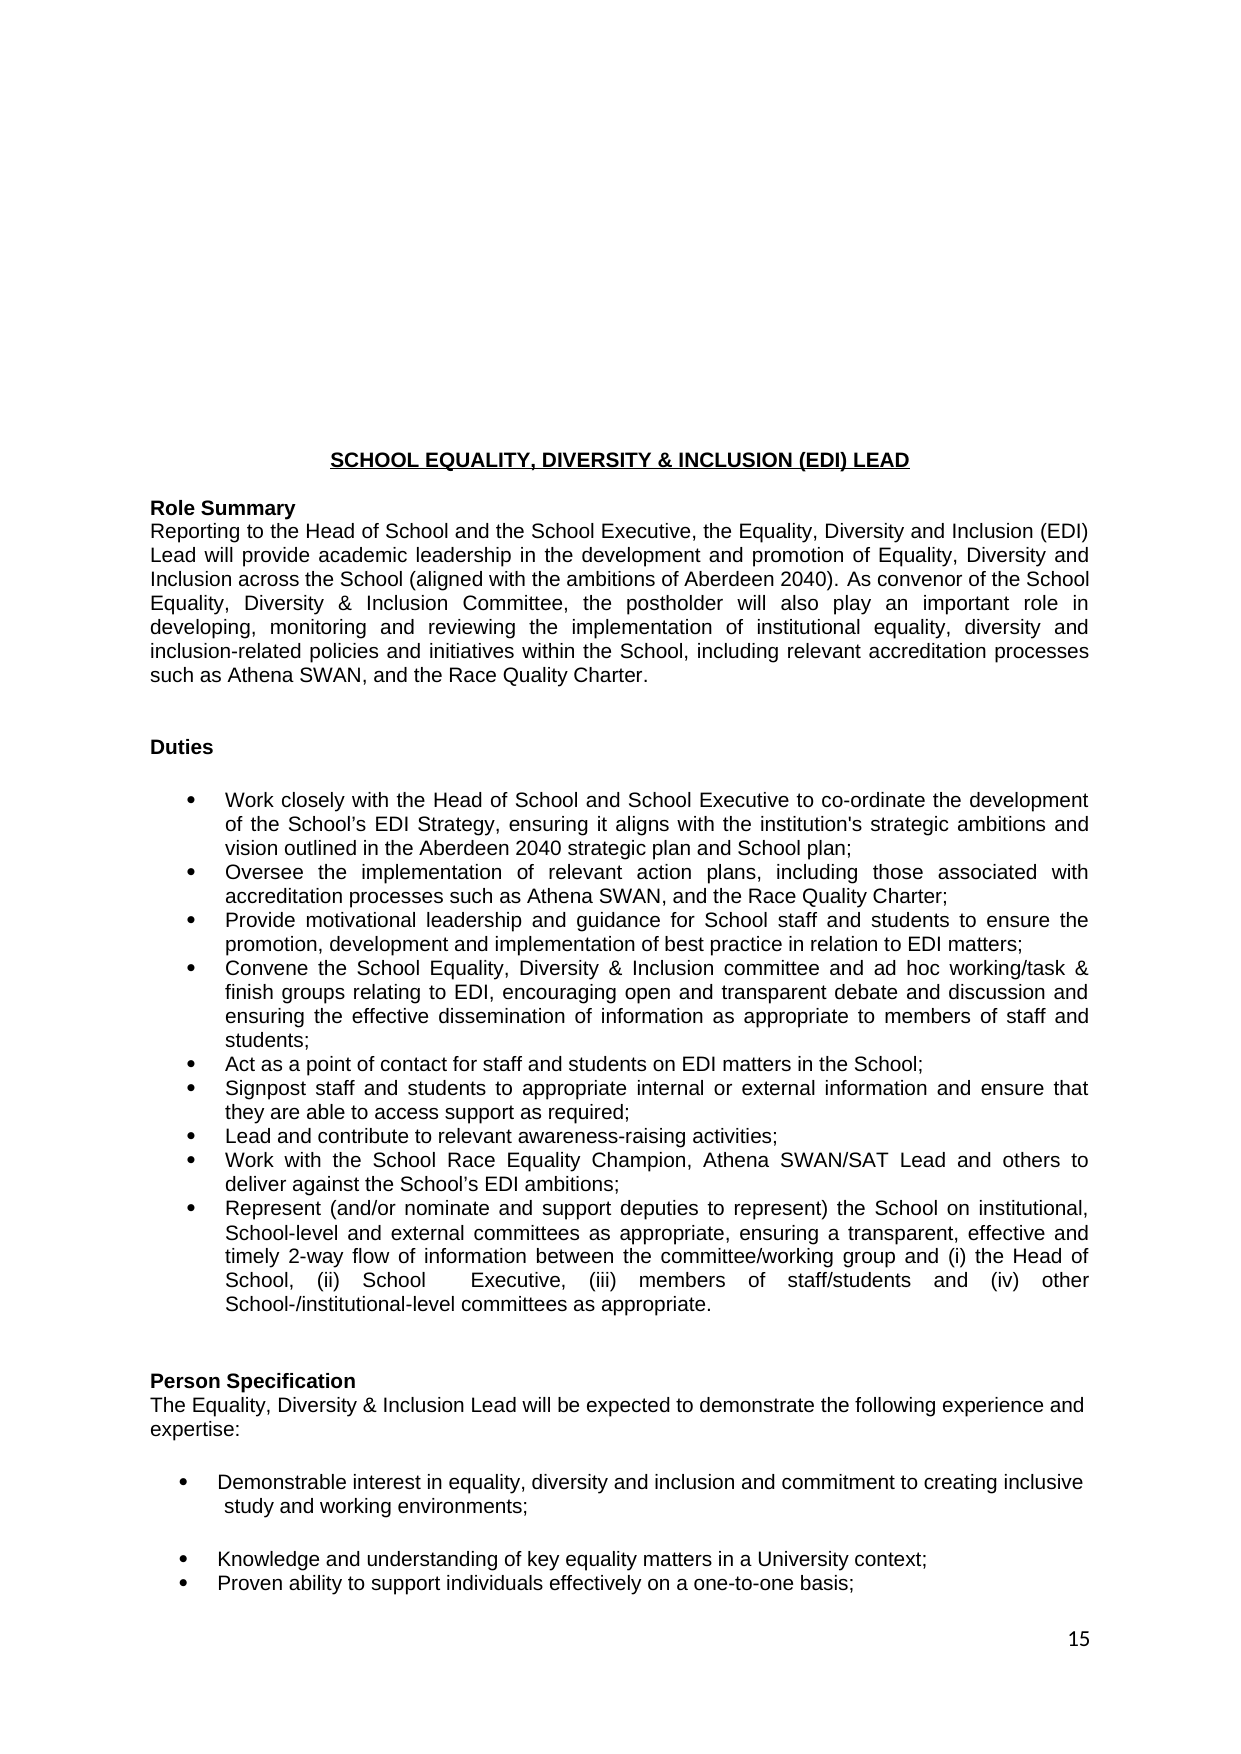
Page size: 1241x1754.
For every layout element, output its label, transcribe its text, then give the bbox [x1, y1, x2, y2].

list Convene the School Equality, Diversity & Inclusion committee and ad hoc working/task & finish groups relating to EDI, encouraging open and transparent debate and discussion and ensuring the effective dissemination of information as appropriate to members of staff and students; [187, 1044, 1090, 1139]
list Provide motivational leadership and guidance for School staff and students to ensure the promotion, development and implementation of best practice in relation to EDI matters; [187, 966, 1090, 1014]
list Act as a point of contact for staff and students on EDI matters in the School; [187, 1169, 1090, 1193]
list Work closely with the Head of School and School Executive to co-ordinate the development of the School’s EDI Strategy, ensuring it aligns with the institution's strategic ambitions and vision outlined in the Aberdeen 2040 strategic plan and School plan; [187, 788, 1090, 860]
list Signpost staff and students to appropriate internal or external information and ensure that they are able to access support as required; [187, 1222, 1090, 1270]
list Lead and contribute to relevant awareness-raising activities; [187, 1299, 1090, 1323]
text Reporting to the Head of School and the School Executive, the Equality, Diversity and Inclusion (EDI) Lead will provide academic leadership in the development and promotion of Equality, Diversity and Inclusion across the School (aligned with the ambitions of Aberdeen 2040). As convenor of the School Equality, Diversity & Inclusion Committee, the postholder will also play an important role in developing, monitoring and reviewing the implementation of institutional equality, diversity and inclusion-related policies and initiatives within the School, including relevant accreditation processes such as Athena SWAN, and the Race Quality Charter. [150, 519, 1090, 687]
list Oversee the implementation of relevant action plans, including those associated with accreditation processes such as Athena SWAN, and the Race Quality Charter; [187, 889, 1090, 937]
list Work with the School Race Equality Champion, Athena SWAN/SAT Lead and others to deliver against the School’s EDI ambitions; [187, 1352, 1090, 1400]
text Role Summary [150, 495, 1090, 519]
list Represent (and/or nominate and support deputies to represent) the School on institutional, School-level and external committees as appropriate, ensuring a transparent, effective and timely 2-way flow of information between the committee/working group and (i) the Head of School, (ii) School Executive, (iii) members of staff/students and (iv) other School-/institutional-level committees as appropriate. [187, 1429, 1090, 1549]
text Duties [150, 735, 1090, 759]
text SCHOOL EQUALITY, DIVERSITY & INCLUSION (EDI) LEAD [150, 447, 1090, 471]
